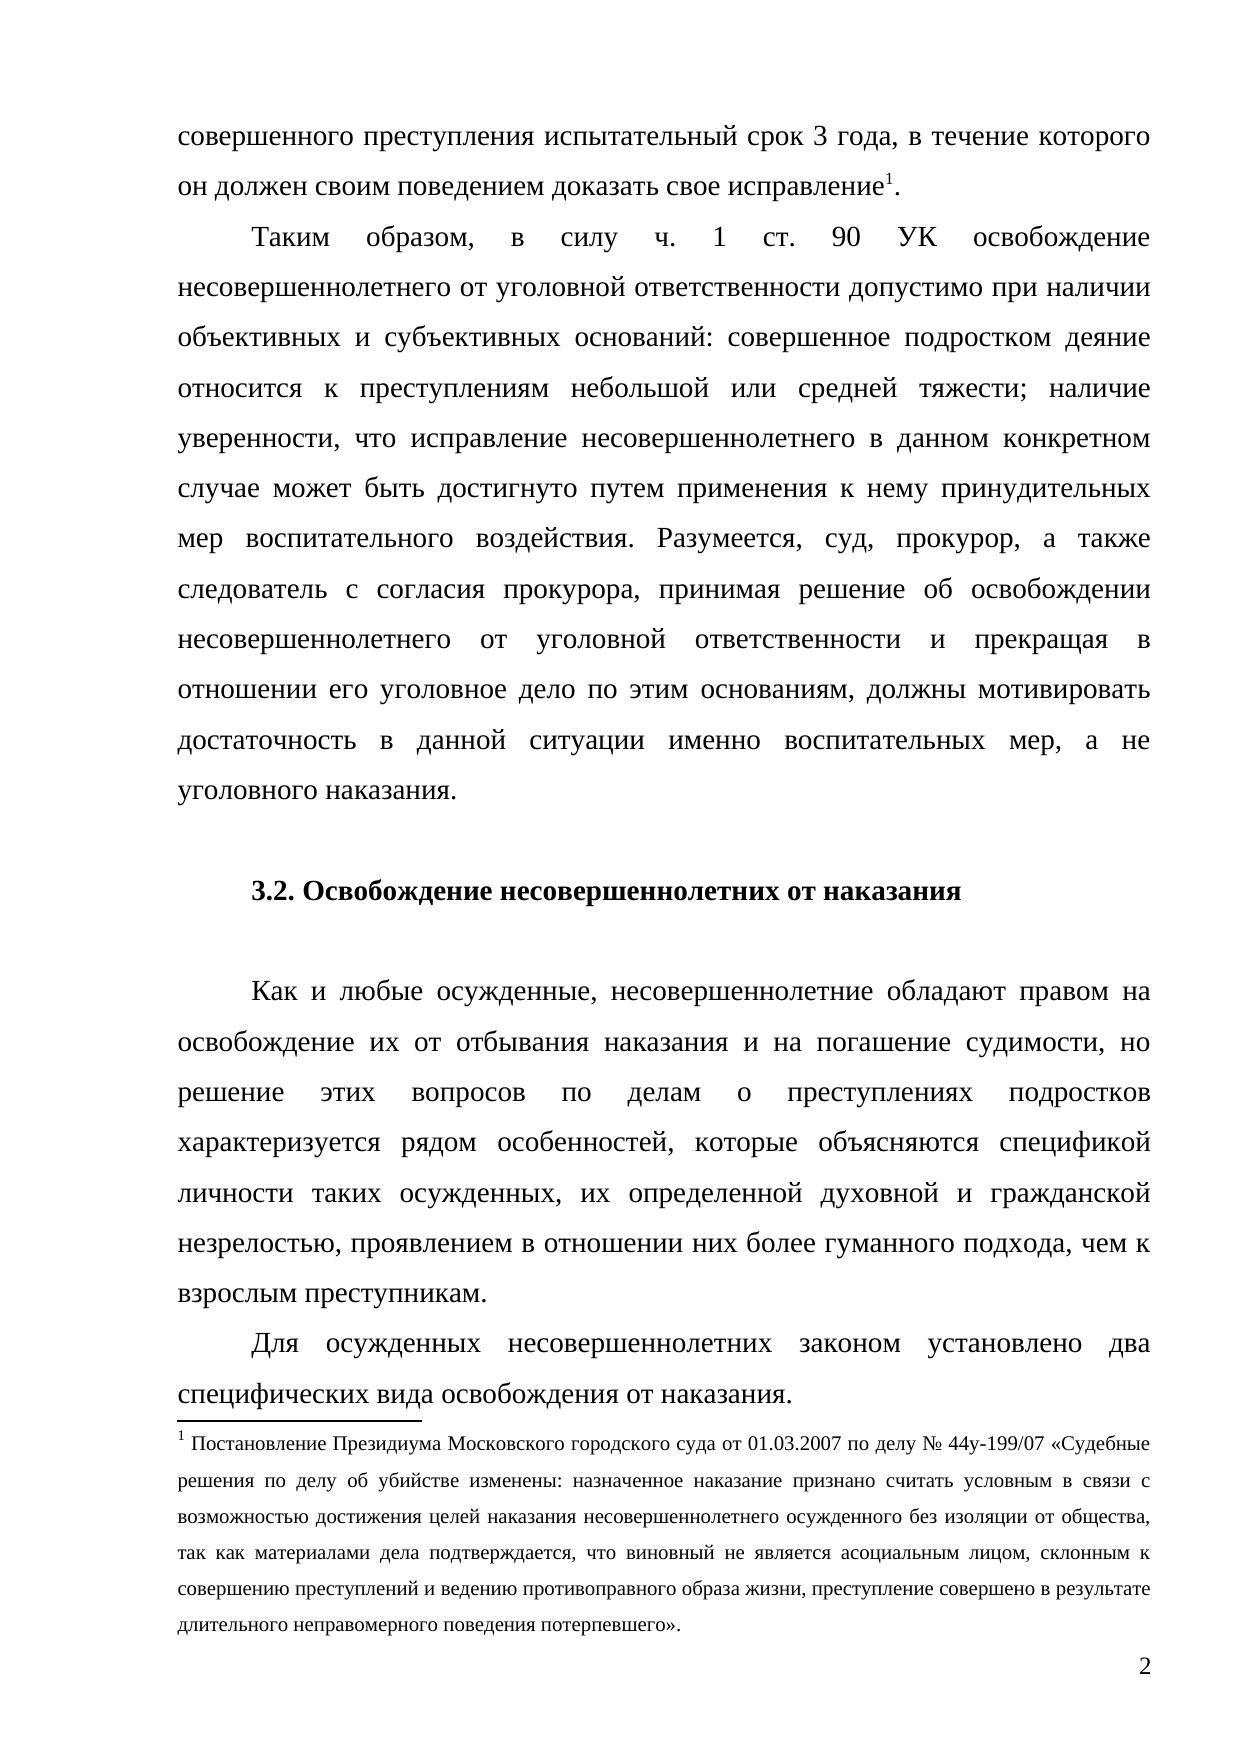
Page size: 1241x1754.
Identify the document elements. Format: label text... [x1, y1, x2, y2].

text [177, 118, 1152, 202]
text Для осужденных несовершеннолетних законом установлено два специфических вида освобождения от наказания. [177, 1326, 1152, 1409]
text Как и любые осужденные, несовершеннолетние обладают правом на освобождение их от отбывания наказания и на погашение судимости, но решение этих вопросов по делам о преступлениях подростков характеризуется рядом особенностей, которые объясняются спецификой личности таких осужденных, их определенной духовной и гражданской незрелостью, проявлением в отношении них более гуманного подхода, чем к взрослым преступникам. [177, 973, 1152, 1309]
text 3.2. Освобождение несовершеннолетних от наказания [177, 873, 1152, 906]
text Таким образом, в силу ч. 1 ст. 90 УК освобождение несовершеннолетнего от уголовной ответственности допустимо при наличии объективных и субъективных оснований: совершенное подростком деяние относится к преступлениям небольшой или средней тяжести; наличие уверенности, что исправление несовершеннолетнего в данном конкретном случае может быть достигнуто путем применения к нему принудительных мер воспитательного воздействия. Разумеется, суд, прокурор, а также следователь с согласия прокурора, принимая решение об освобождении несовершеннолетнего от уголовной ответственности и прекращая в отношении его уголовное дело по этим основаниям, должны мотивировать достаточность в данной ситуации именно воспитательных мер, а не уголовного наказания. [177, 219, 1152, 806]
